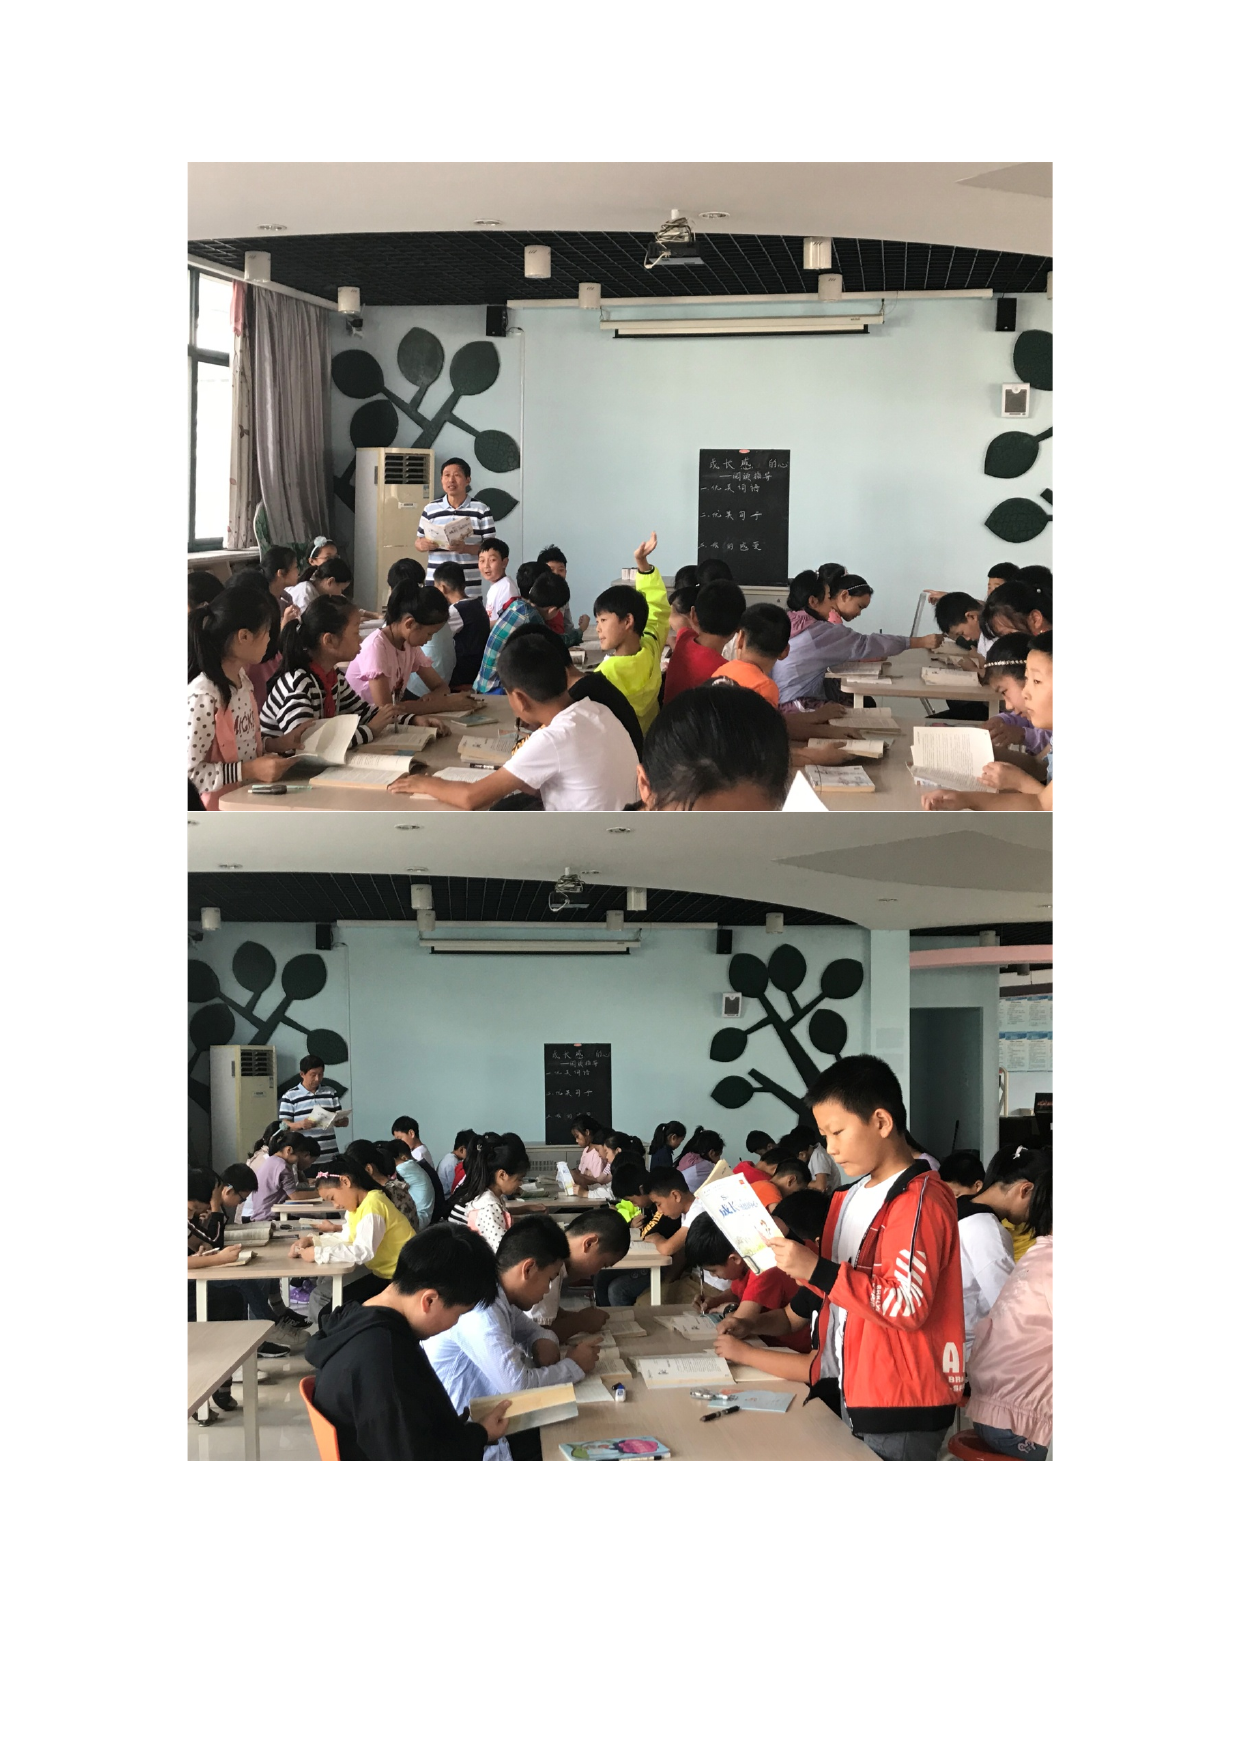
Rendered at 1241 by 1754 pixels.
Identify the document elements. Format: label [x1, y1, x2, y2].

picture [187, 812, 1053, 1461]
picture [187, 162, 1053, 811]
